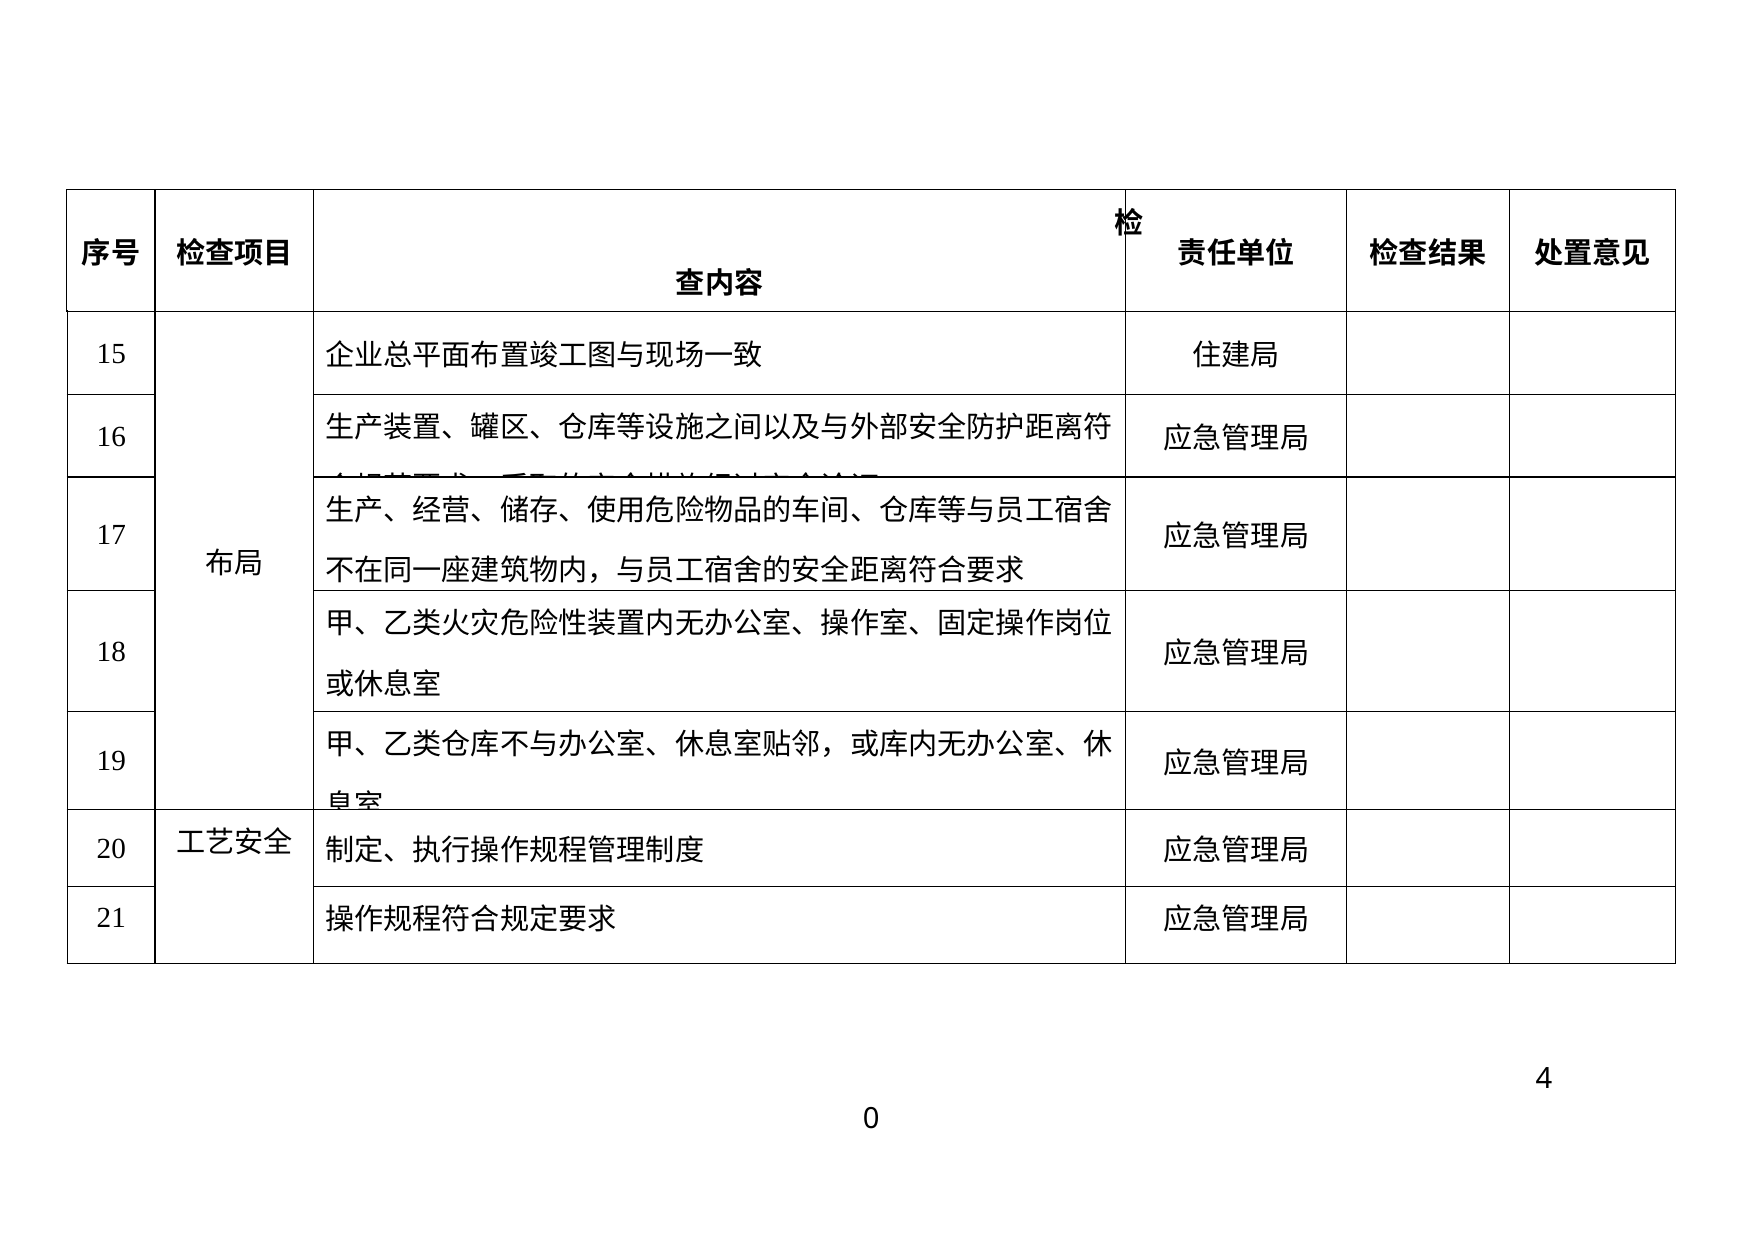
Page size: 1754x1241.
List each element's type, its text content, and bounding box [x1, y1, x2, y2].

table_cell 工艺安全 [156, 810, 313, 962]
table_header 检查结果 [1347, 190, 1509, 311]
table_cell 应急管理局 [1126, 591, 1346, 711]
table_cell 19 [68, 712, 154, 809]
table_cell [1510, 810, 1675, 886]
table_cell 制定、执行操作规程管理制度 [314, 810, 1125, 886]
table_header 责任单位 [1126, 190, 1346, 311]
table_cell 住建局 [1126, 312, 1346, 394]
table_cell [1347, 810, 1509, 886]
table_header 检查项目 [156, 190, 313, 311]
table_cell 21 [68, 887, 154, 962]
table_cell 应急管理局 [1126, 395, 1346, 476]
table_header 处置意见 [1510, 190, 1675, 311]
table_cell [1347, 591, 1509, 711]
table_cell [1347, 712, 1509, 809]
table_cell 20 [68, 810, 154, 886]
table_cell 应急管理局 [1126, 887, 1346, 962]
table_header 序号 [67, 190, 154, 311]
table_cell [1510, 478, 1675, 590]
table_cell 设计与 布局 [156, 312, 313, 809]
table_cell [1510, 887, 1675, 962]
table_cell [1347, 312, 1509, 394]
table_cell 甲、乙类火灾危险性装置内无办公室、操作室、固定操作岗位或休息室 [314, 591, 1125, 711]
table_cell [1510, 712, 1675, 809]
table_cell 甲、乙类仓库不与办公室、休息室贴邻，或库内无办公室、休息室 [314, 712, 1125, 809]
table_cell [1510, 312, 1675, 394]
table_cell [1347, 478, 1509, 590]
table_cell [1510, 591, 1675, 711]
table_cell 应急管理局 [1126, 712, 1346, 809]
table_cell [1347, 887, 1509, 962]
table_cell 应急管理局 [1126, 478, 1346, 590]
table_cell 生产、经营、储存、使用危险物品的车间、仓库等与员工宿舍不在同一座建筑物内，与员工宿舍的安全距离符合要求 [314, 478, 1125, 590]
table_cell 15 [68, 312, 154, 394]
table_cell 16 [68, 395, 154, 476]
table_cell 生产装置、罐区、仓库等设施之间以及与外部安全防护距离符合规范要求，采取的安全措施经过安全论证 [314, 395, 1125, 476]
table_cell 企业总平面布置竣工图与现场一致 [314, 312, 1125, 394]
table_cell [1347, 395, 1509, 476]
table_header 检查内容 [314, 190, 1125, 311]
table_cell 17 [68, 478, 154, 590]
table_cell 操作规程符合规定要求 [314, 887, 1125, 962]
table_cell [1510, 395, 1675, 476]
table_cell 应急管理局 [1126, 810, 1346, 886]
table_cell 18 [68, 591, 154, 711]
